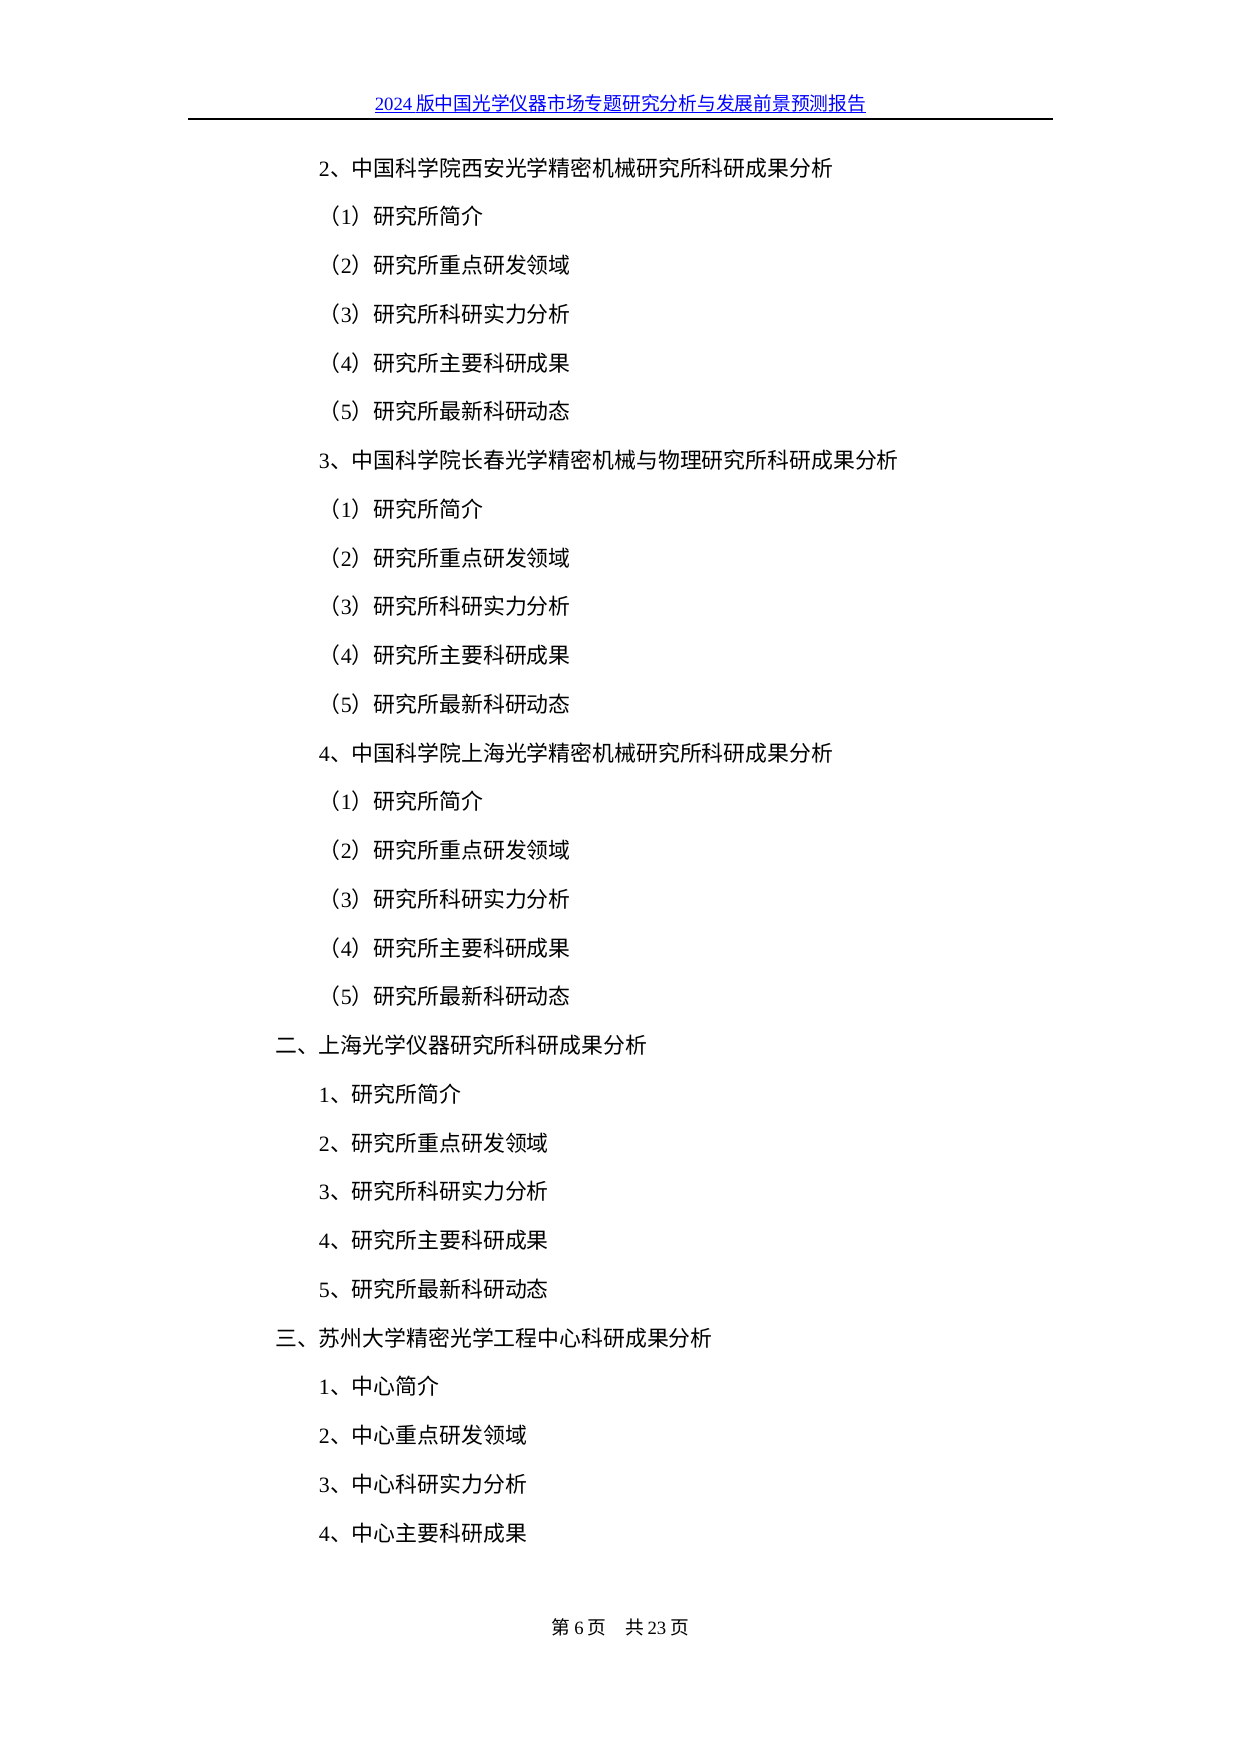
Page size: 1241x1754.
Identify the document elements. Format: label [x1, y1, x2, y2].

text [187, 150, 1053, 1548]
